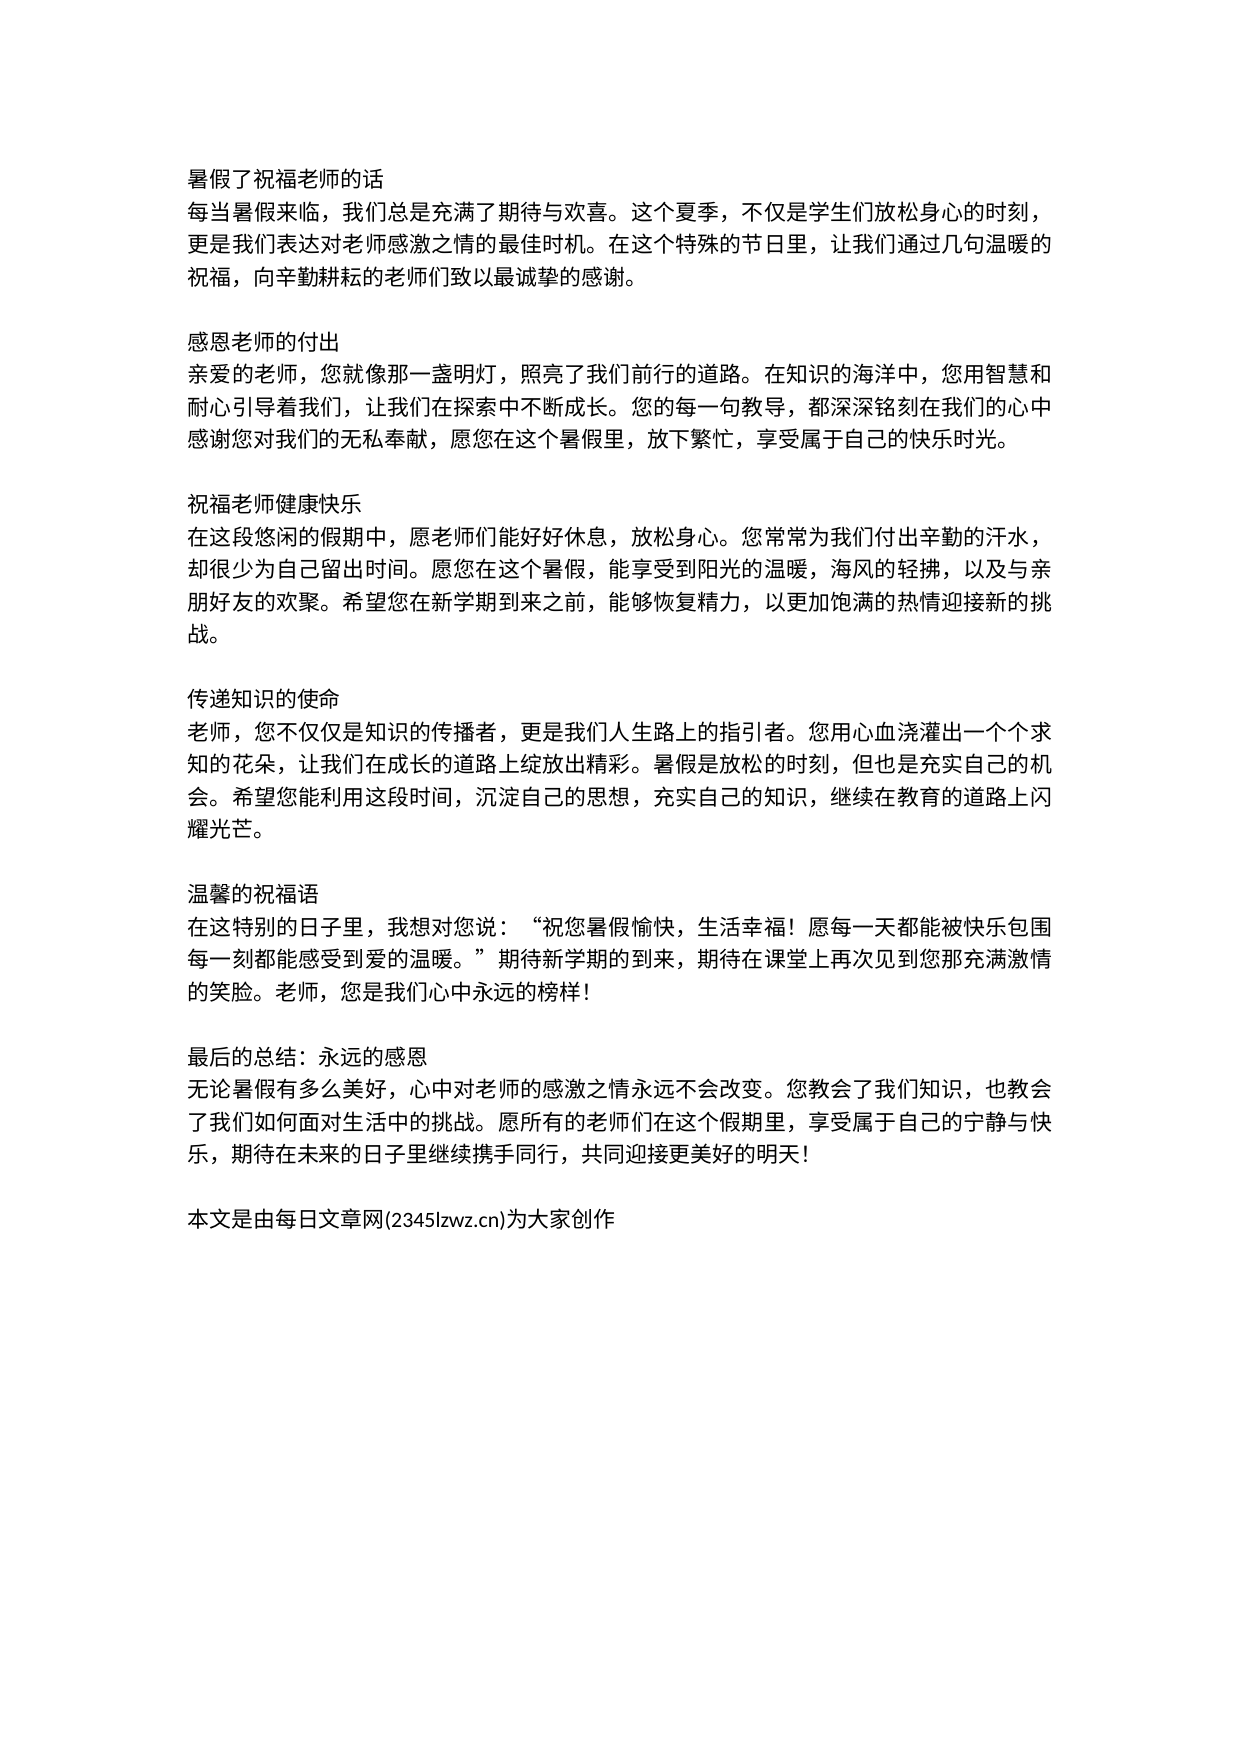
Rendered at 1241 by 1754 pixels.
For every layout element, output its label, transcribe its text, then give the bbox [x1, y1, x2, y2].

text 祝福老师健康快乐 [187, 487, 1053, 519]
text 每当暑假来临，我们总是充满了期待与欢喜。这个夏季，不仅是学生们放松身心的时刻，更是我们表达对老师感激之情的最佳时机。在这个特殊的节日里，让我们通过几句温暖的祝福，向辛勤耕耘的老师们致以最诚挚的感谢。 [187, 194, 1053, 292]
text 感恩老师的付出 [187, 324, 1053, 357]
text 暑假了祝福老师的话 [187, 162, 1053, 194]
text 亲爱的老师，您就像那一盏明灯，照亮了我们前行的道路。在知识的海洋中，您用智慧和耐心引导着我们，让我们在探索中不断成长。您的每一句教导，都深深铭刻在我们的心中。感谢您对我们的无私奉献，愿您在这个暑假里，放下繁忙，享受属于自己的快乐时光。 [187, 357, 1053, 454]
text 温馨的祝福语 [187, 877, 1053, 909]
text 老师，您不仅仅是知识的传播者，更是我们人生路上的指引者。您用心血浇灌出一个个求知的花朵，让我们在成长的道路上绽放出精彩。暑假是放松的时刻，但也是充实自己的机会。希望您能利用这段时间，沉淀自己的思想，充实自己的知识，继续在教育的道路上闪耀光芒。 [187, 714, 1053, 844]
text 传递知识的使命 [187, 682, 1053, 714]
text 本文是由每日文章网(2345lzwz.cn)为大家创作 [187, 1202, 1053, 1234]
text 在这段悠闲的假期中，愿老师们能好好休息，放松身心。您常常为我们付出辛勤的汗水，却很少为自己留出时间。愿您在这个暑假，能享受到阳光的温暖，海风的轻拂，以及与亲朋好友的欢聚。希望您在新学期到来之前，能够恢复精力，以更加饱满的热情迎接新的挑战。 [187, 519, 1053, 649]
text 最后的总结：永远的感恩 [187, 1039, 1053, 1072]
text 无论暑假有多么美好，心中对老师的感激之情永远不会改变。您教会了我们知识，也教会了我们如何面对生活中的挑战。愿所有的老师们在这个假期里，享受属于自己的宁静与快乐，期待在未来的日子里继续携手同行，共同迎接更美好的明天！ [187, 1072, 1053, 1169]
text 在这特别的日子里，我想对您说：“祝您暑假愉快，生活幸福！愿每一天都能被快乐包围，每一刻都能感受到爱的温暖。”期待新学期的到来，期待在课堂上再次见到您那充满激情的笑脸。老师，您是我们心中永远的榜样！ [187, 909, 1053, 1007]
